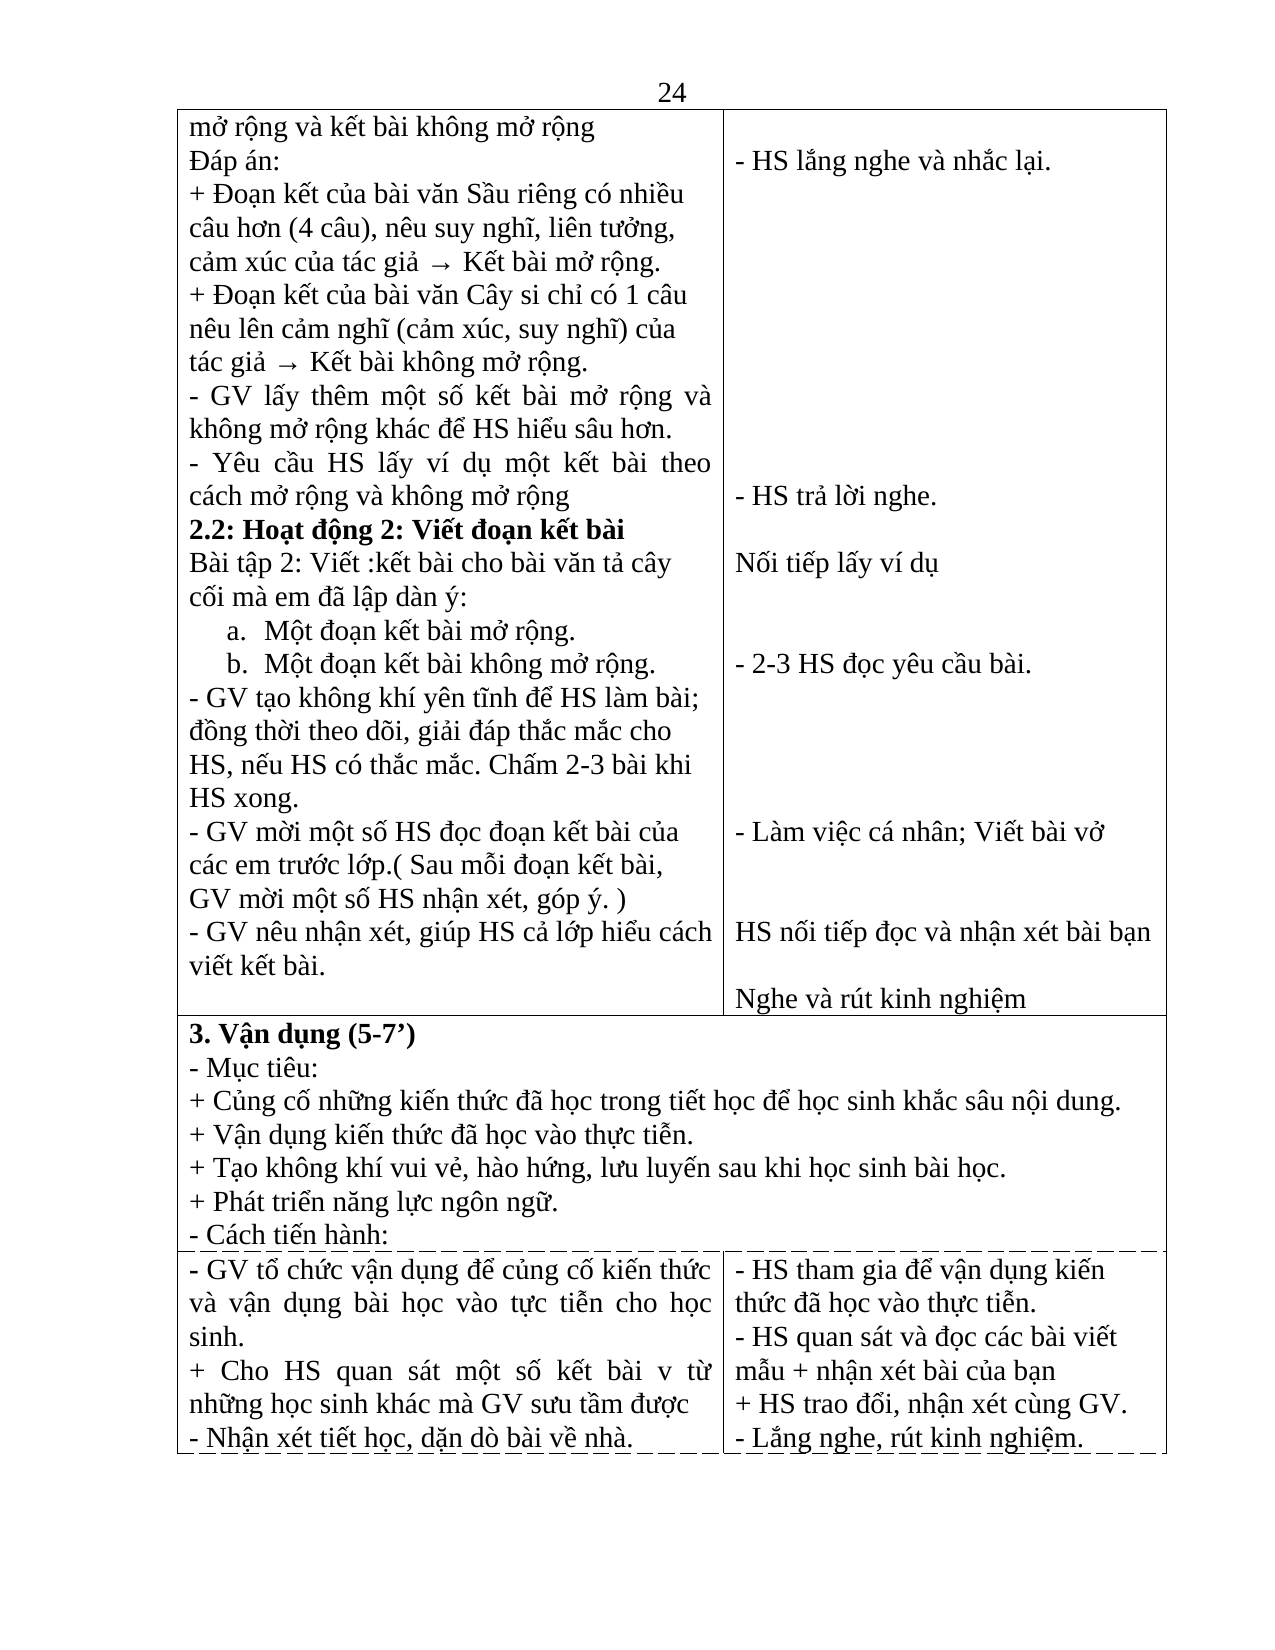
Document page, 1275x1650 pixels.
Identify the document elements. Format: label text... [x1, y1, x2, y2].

table_cell - GV tổ chức vận dụng để củng cố kiến thức và vận dụng bài học vào tực tiễn cho học sinh. + Cho HS quan sát một số kết bài v từ những học sinh khác mà GV sưu tầm được - Nhận xét tiết học, dặn dò bài về nhà. [178, 1251, 723, 1453]
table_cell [724, 110, 1166, 1015]
table_cell - HS tham gia để vận dụng kiến thức đã học vào thực tiễn. - HS quan sát và đọc các bài viết mẫu + nhận xét bài của bạn + HS trao đổi, nhận xét cùng GV. - Lắng nghe, rút kinh nghiệm. [724, 1251, 1166, 1453]
table_cell 3. Vận dụng (5-7’) - Mục tiêu: + Củng cố những kiến thức đã học trong tiết học để học sinh khắc sâu nội dung. + Vận dụng kiến thức đã học vào thực tiễn. + Tạo không khí vui vẻ, hào hứng, lưu luyến sau khi học sinh bài học. + Phát triển năng lực ngôn ngữ. - Cách tiến hành: [178, 1016, 1166, 1251]
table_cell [178, 110, 723, 1015]
